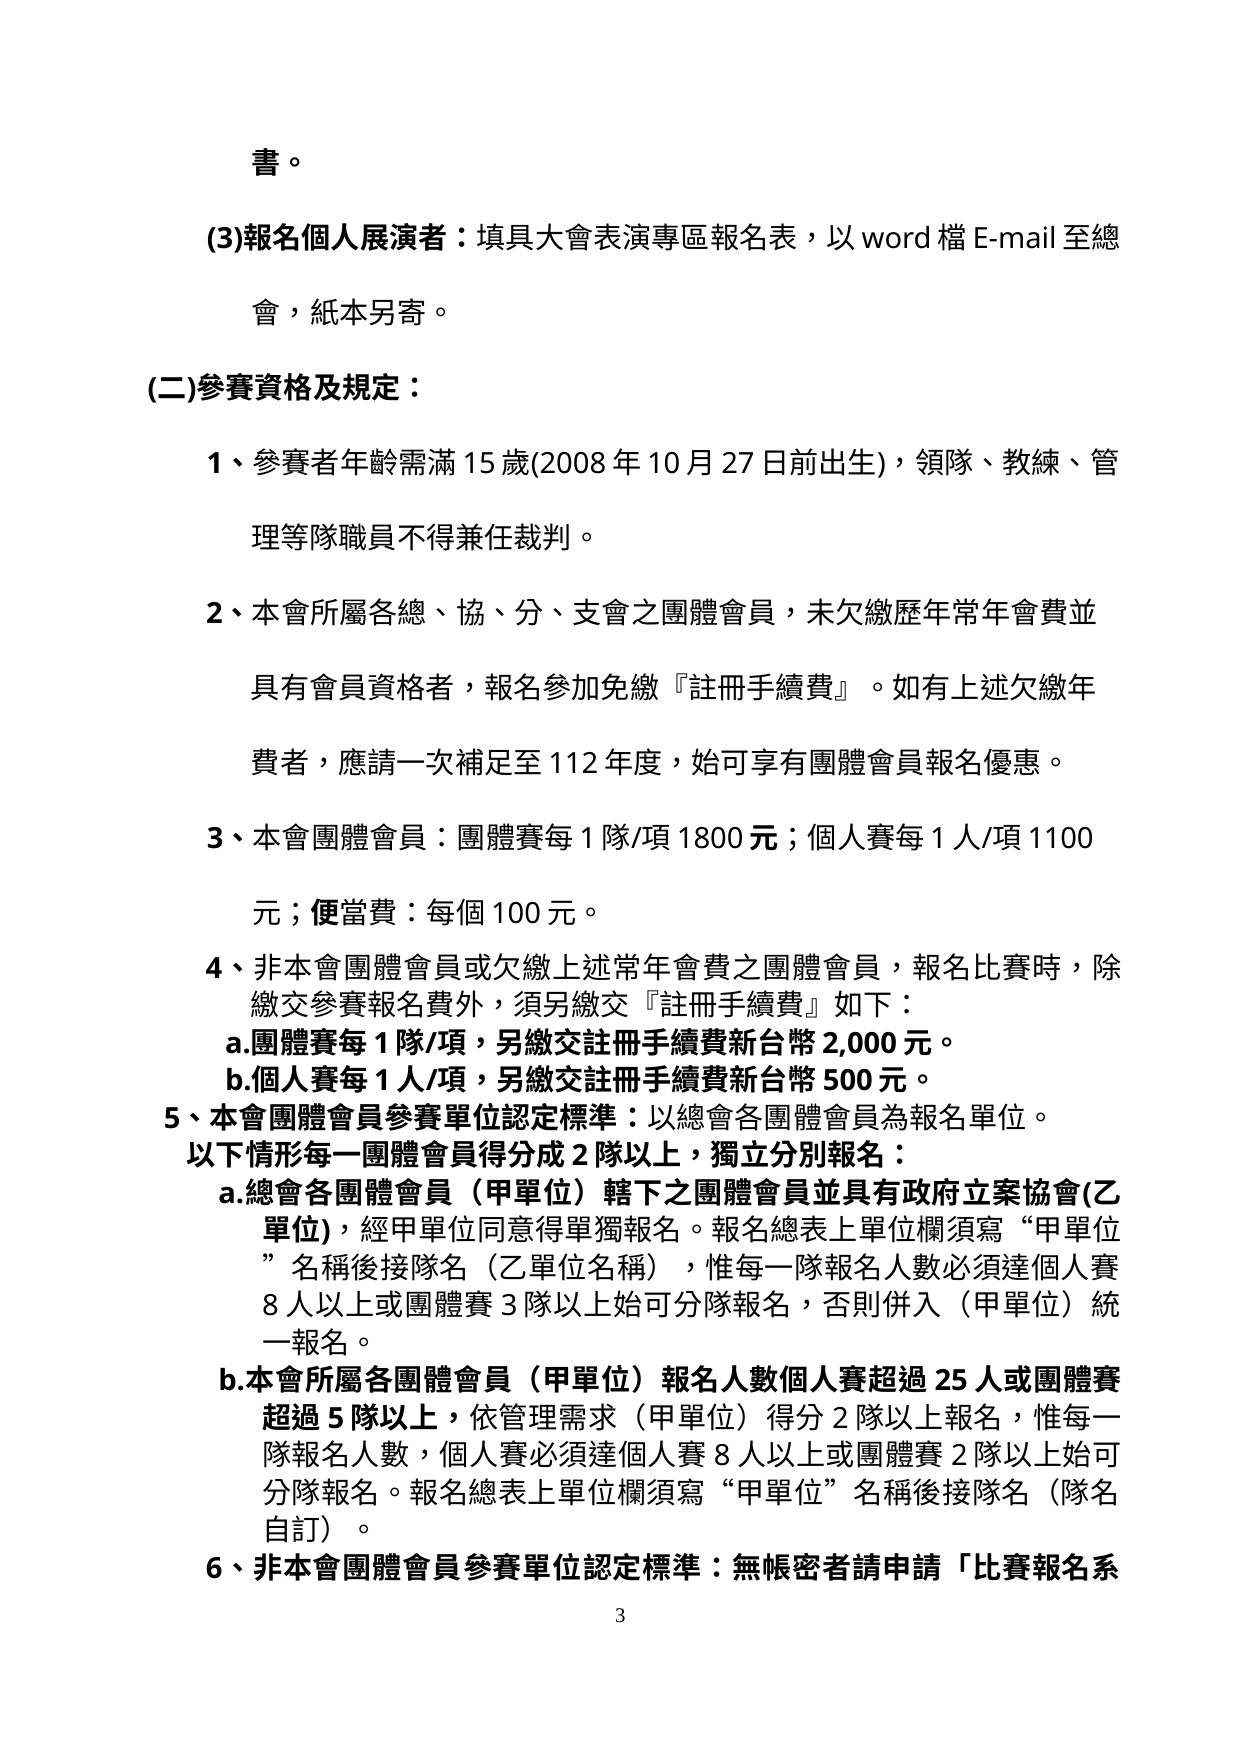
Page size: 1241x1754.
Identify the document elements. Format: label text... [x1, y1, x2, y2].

text 4、非本會團體會員或欠繳上述常年會費之團體會員，報名比賽時，除繳交參賽報名費外，須另繳交『註冊手續費』如下： [205, 948, 1122, 1023]
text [207, 123, 1122, 198]
text a.總會各團體會員（甲單位）轄下之團體會員並具有政府立案協會(乙單位)，經甲單位同意得單獨報名。報名總表上單位欄須寫“甲單位”名稱後接隊名（乙單位名稱），惟每一隊報名人數必須達個人賽8人以上或團體賽3隊以上始可分隊報名，否則併入（甲單位）統一報名。 [218, 1173, 1122, 1361]
text 3、本會團體會員：團體賽每1隊/項1800元；個人賽每1人/項1100元；便當費：每個100元。 [207, 798, 1122, 948]
text 以下情形每一團體會員得分成2隊以上，獨立分別報名： [118, 1136, 1122, 1173]
text a.團體賽每1隊/項，另繳交註冊手續費新台幣2,000元。 [196, 1023, 1122, 1061]
text (3)報名個人展演者：填具大會表演專區報名表，以word檔E-mail至總會，紙本另寄。 [207, 198, 1122, 348]
text 5、本會團體會員參賽單位認定標準：以總會各團體會員為報名單位。 [118, 1098, 1122, 1136]
text b.個人賽每1人/項，另繳交註冊手續費新台幣500元。 [196, 1061, 1122, 1098]
text (二)參賽資格及規定： [118, 348, 1122, 423]
text b.本會所屬各團體會員（甲單位）報名人數個人賽超過25人或團體賽超過5隊以上，依管理需求（甲單位）得分2隊以上報名，惟每一隊報名人數，個人賽必須達個人賽8人以上或團體賽2隊以上始可分隊報名。報名總表上單位欄須寫“甲單位”名稱後接隊名（隊名自訂）。 [218, 1361, 1122, 1548]
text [206, 1548, 1122, 1586]
text 1、參賽者年齡需滿15歲(2008年10月27日前出生)，領隊、教練、管理等隊職員不得兼任裁判。 [206, 423, 1122, 573]
text 2、本會所屬各總、協、分、支會之團體會員，未欠繳歷年常年會費並具有會員資格者，報名參加免繳『註冊手續費』。如有上述欠繳年費者，應請一次補足至112年度，始可享有團體會員報名優惠。 [206, 573, 1122, 798]
